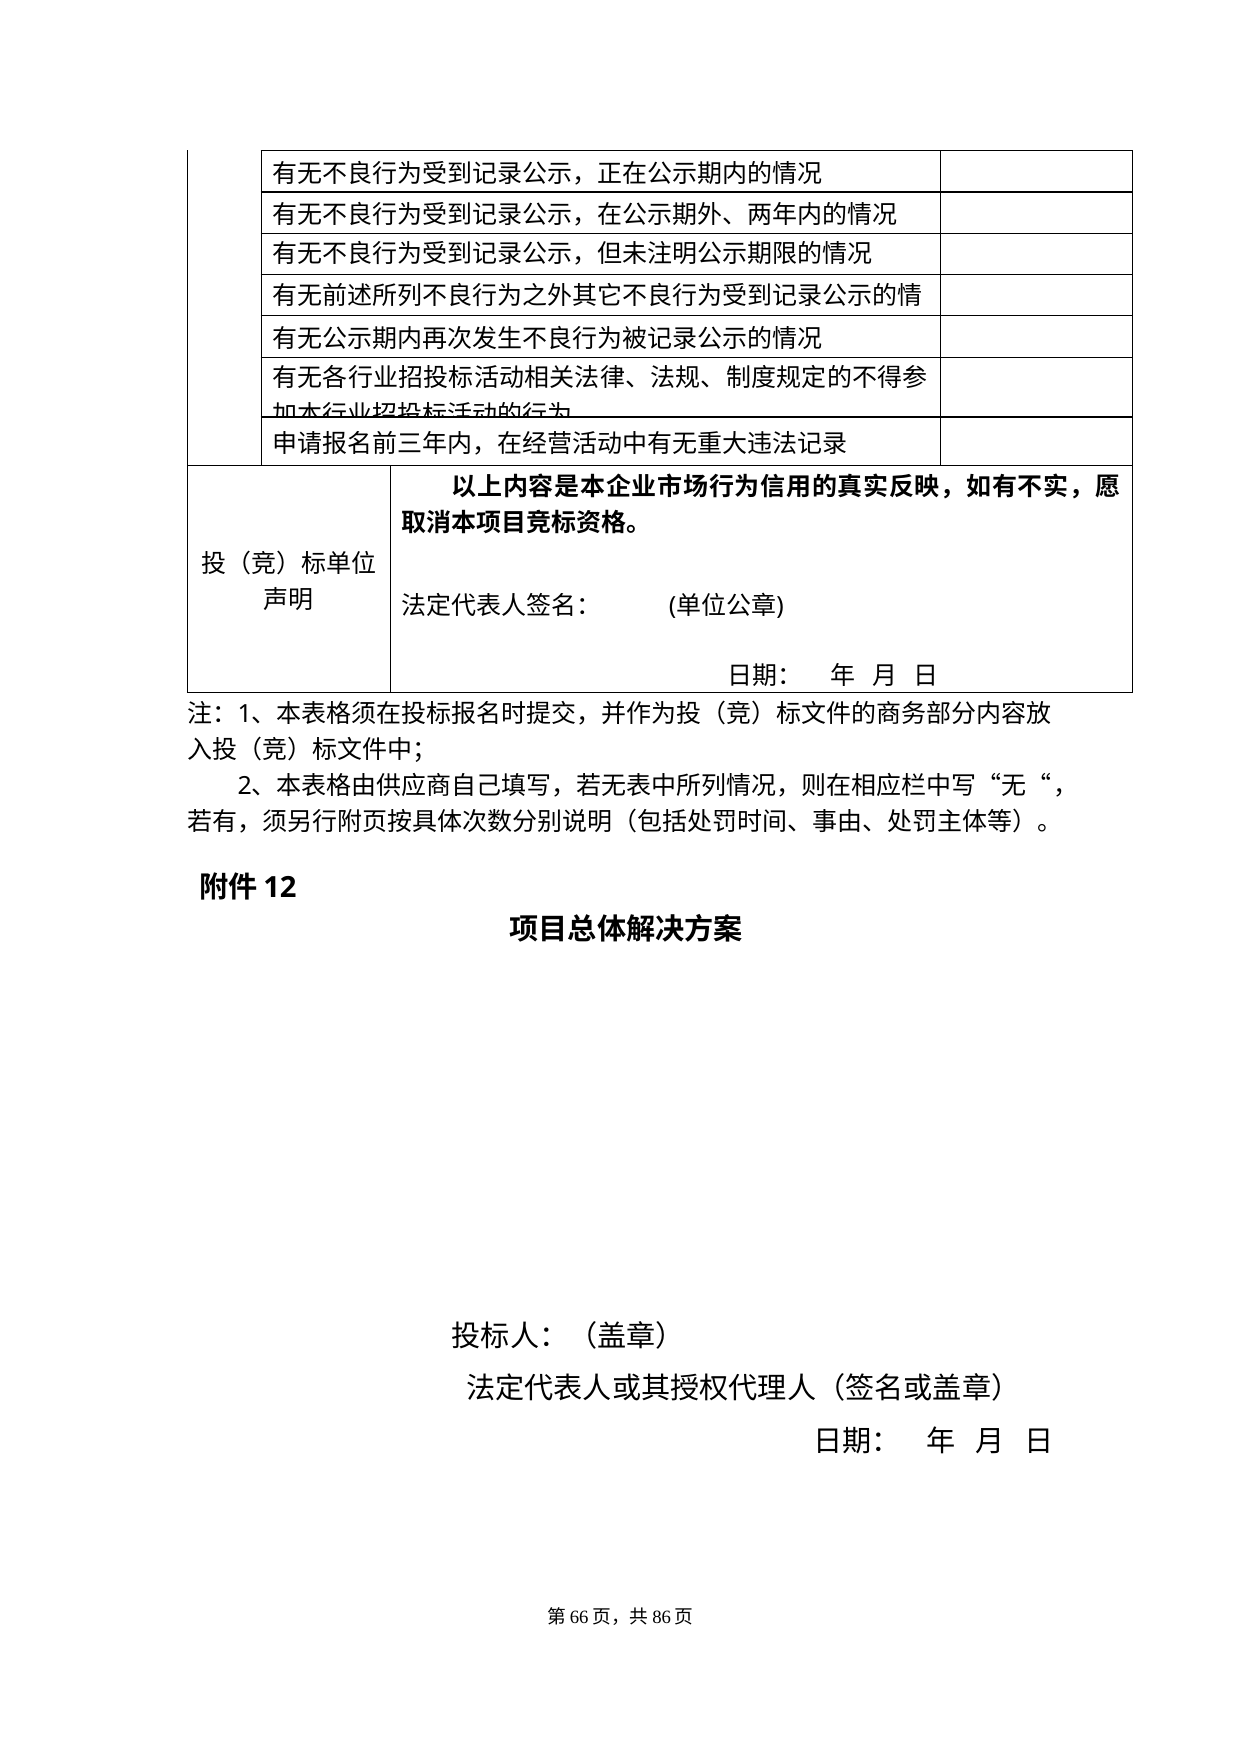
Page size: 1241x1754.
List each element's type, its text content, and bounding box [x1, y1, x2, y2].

text 项目总体解决方案 [187, 906, 1053, 948]
text 2、本表格由供应商自己填写，若无表中所列情况，则在相应栏中写“无“，若有，须另行附页按具体次数分别说明（包括处罚时间、事由、处罚主体等）。 [187, 766, 1053, 838]
table_cell [941, 418, 1132, 465]
text 投标人：（盖章） [187, 1305, 1053, 1357]
table_cell 有无不良行为受到记录公示，正在公示期内的情况 [262, 151, 940, 191]
table_cell 投（竞）标单位 声明 [188, 466, 390, 692]
text 法定代表人或其授权代理人（签名或盖章） [187, 1357, 1053, 1409]
text 日期： 年 月 日 [187, 1409, 1053, 1461]
table_cell 有无各行业招投标活动相关法律、法规、制度规定的不得参加本行业招投标活动的行为 [262, 358, 940, 416]
table_cell [941, 316, 1132, 357]
table_cell 有无前述所列不良行为之外其它不良行为受到记录公示的情况 [262, 275, 940, 315]
table_cell 以上内容是本企业市场行为信用的真实反映，如有不实，愿取消本项目竞标资格。 法定代表人签名： (单位公章) 日期： 年 月 日 [391, 466, 1132, 692]
table_cell 申请报名前三年内，在经营活动中有无重大违法记录 [262, 418, 940, 465]
table_cell 有无公示期内再次发生不良行为被记录公示的情况 [262, 316, 940, 357]
table_cell [941, 234, 1132, 274]
table_cell 有无不良行为受到记录公示，但未注明公示期限的情况 [262, 234, 940, 274]
text 附件12 [187, 863, 1053, 906]
text 注：1、本表格须在投标报名时提交，并作为投（竞）标文件的商务部分内容放入投（竞）标文件中； [187, 693, 1053, 766]
table_cell 有无不良行为受到记录公示，在公示期外、两年内的情况 [262, 193, 940, 233]
table_cell [941, 358, 1132, 416]
table_cell [941, 275, 1132, 315]
table_cell [941, 151, 1132, 191]
table_cell [941, 193, 1132, 233]
